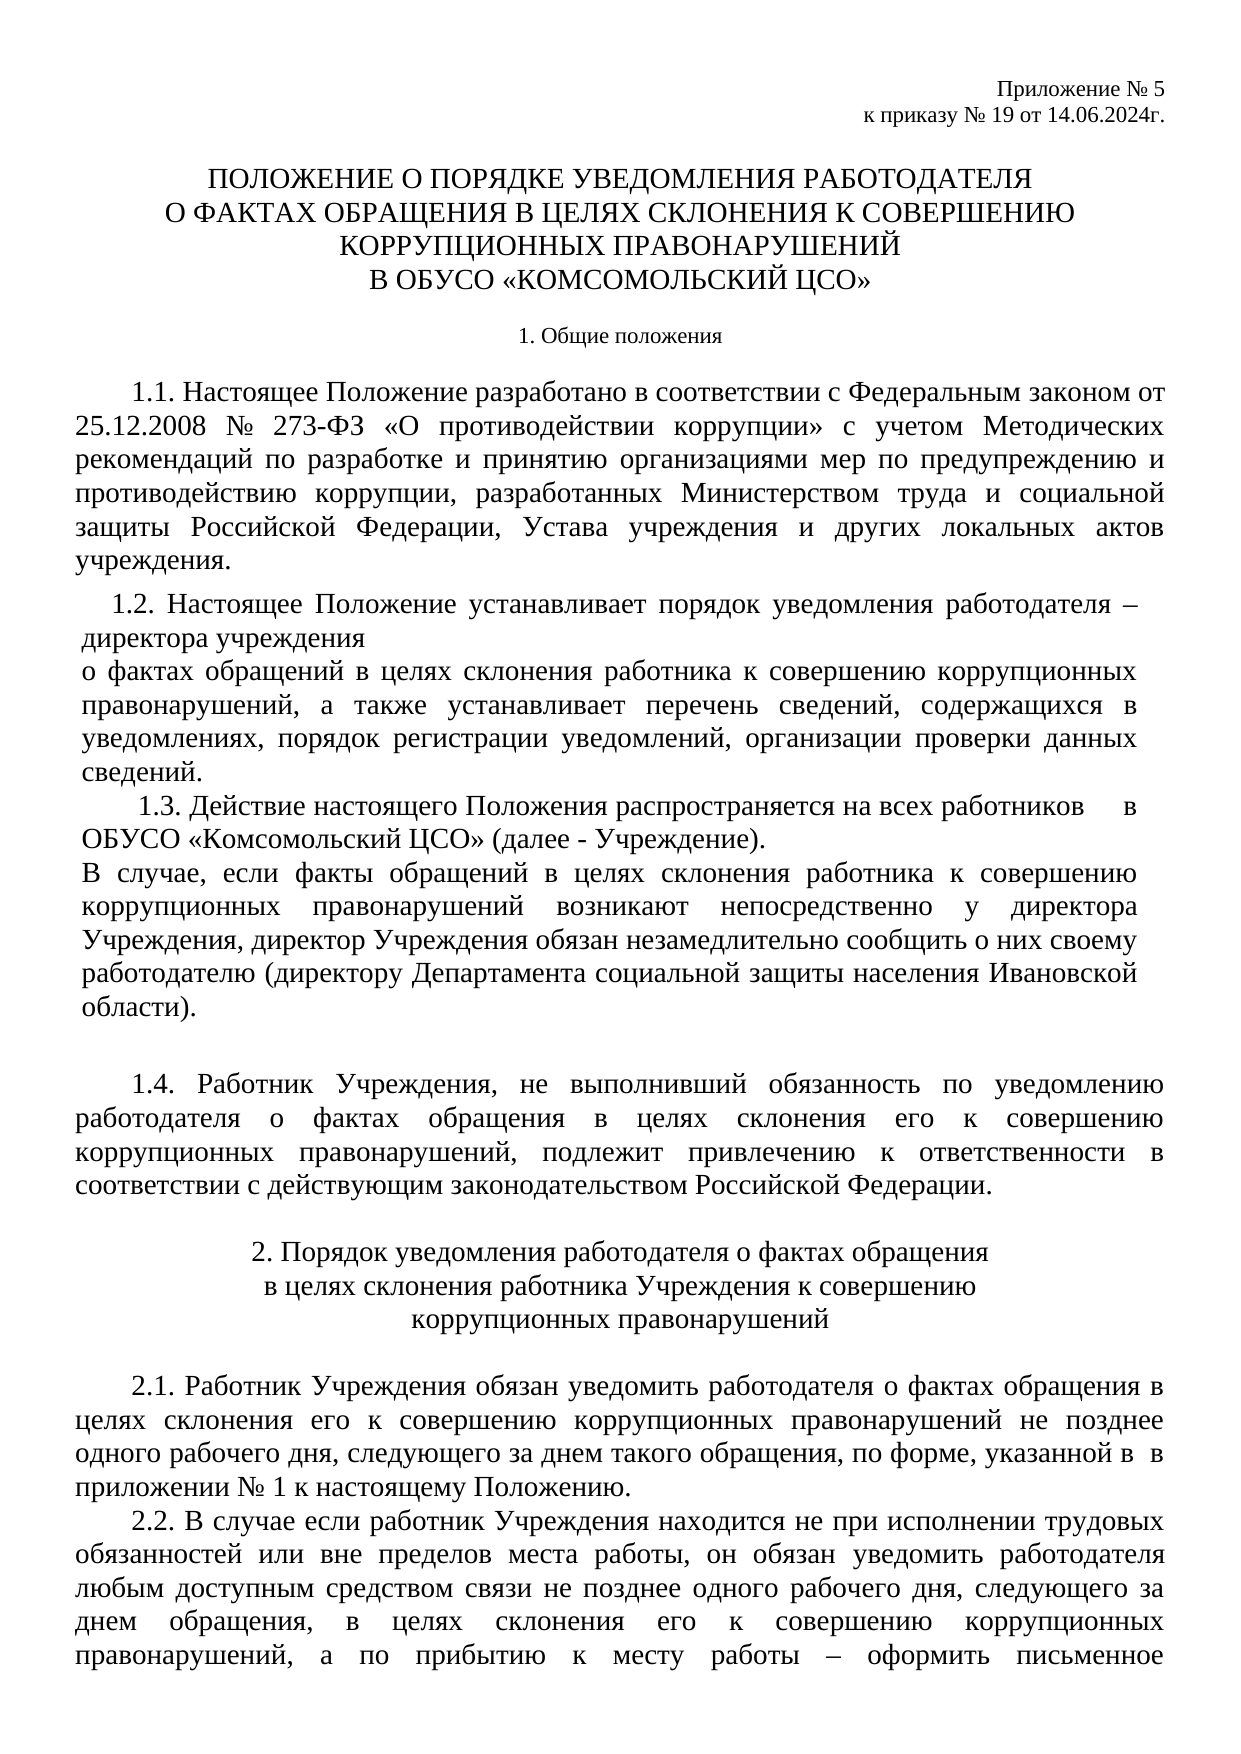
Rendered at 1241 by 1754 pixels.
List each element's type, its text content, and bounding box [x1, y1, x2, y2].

text к приказу № 19 от 14.06.2024г. [75, 101, 1165, 128]
text КОРРУПЦИОННЫХ ПРАВОНАРУШЕНИЙ [75, 228, 1165, 262]
text В ОБУСО «КОМСОМОЛЬСКИЙ ЦСО» [75, 262, 1165, 295]
table_header 1.2. Настоящее Положение устанавливает порядок уведомления работодателя – директора учреждения о фактах обращений в целях склонения работника к совершению коррупционных правонарушений, а также устанавливает перечень сведений, содержащихся в уведомлениях, порядок регистрации уведомлений, организации проверки данных сведений. 1.3. Действие настоящего Положения распространяется на всех работников в ОБУСО «Комсомольский ЦСО» (далее - Учреждение). В случае, если факты обращений в целях склонения работника к совершению коррупционных правонарушений возникают непосредственно у директора Учреждения, директор Учреждения обязан незамедлительно сообщить о них своему работодателю (директору Департамента социальной защиты населения Ивановской области). [75, 576, 1144, 1033]
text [75, 1503, 1165, 1670]
text 1. Общие положения [75, 322, 1165, 348]
text в целях склонения работника Учреждения к совершению [75, 1268, 1165, 1301]
text 1.4. Работник Учреждения, не выполнивший обязанность по уведомлению работодателя о фактах обращения в целях склонения его к совершению коррупционных правонарушений, подлежит привлечению к ответственности в соответствии с действующим законодательством Российской Федерации. [75, 1067, 1165, 1201]
text Приложение № 5 [75, 75, 1165, 101]
text 2.1. Работник Учреждения обязан уведомить работодателя о фактах обращения в целях склонения его к совершению коррупционных правонарушений не позднее одного рабочего дня, следующего за днем такого обращения, по форме, указанной в в приложении № 1 к настоящему Положению. [75, 1368, 1165, 1503]
text 1.1. Настоящее Положение разработано в соответствии с Федеральным законом от 25.12.2008 № 273-ФЗ «О противодействии коррупции» с учетом Методических рекомендаций по разработке и принятию организациями мер по предупреждению и противодействию коррупции, разработанных Министерством труда и социальной защиты Российской Федерации, Устава учреждения и других локальных актов учреждения. [75, 374, 1165, 576]
text ПОЛОЖЕНИЕ О ПОРЯДКЕ УВЕДОМЛЕНИЯ РАБОТОДАТЕЛЯ [75, 161, 1165, 195]
text коррупционных правонарушений [75, 1301, 1165, 1335]
text 2. Порядок уведомления работодателя о фактах обращения [75, 1234, 1165, 1268]
text О ФАКТАХ ОБРАЩЕНИЯ В ЦЕЛЯХ СКЛОНЕНИЯ К СОВЕРШЕНИЮ [75, 195, 1165, 228]
